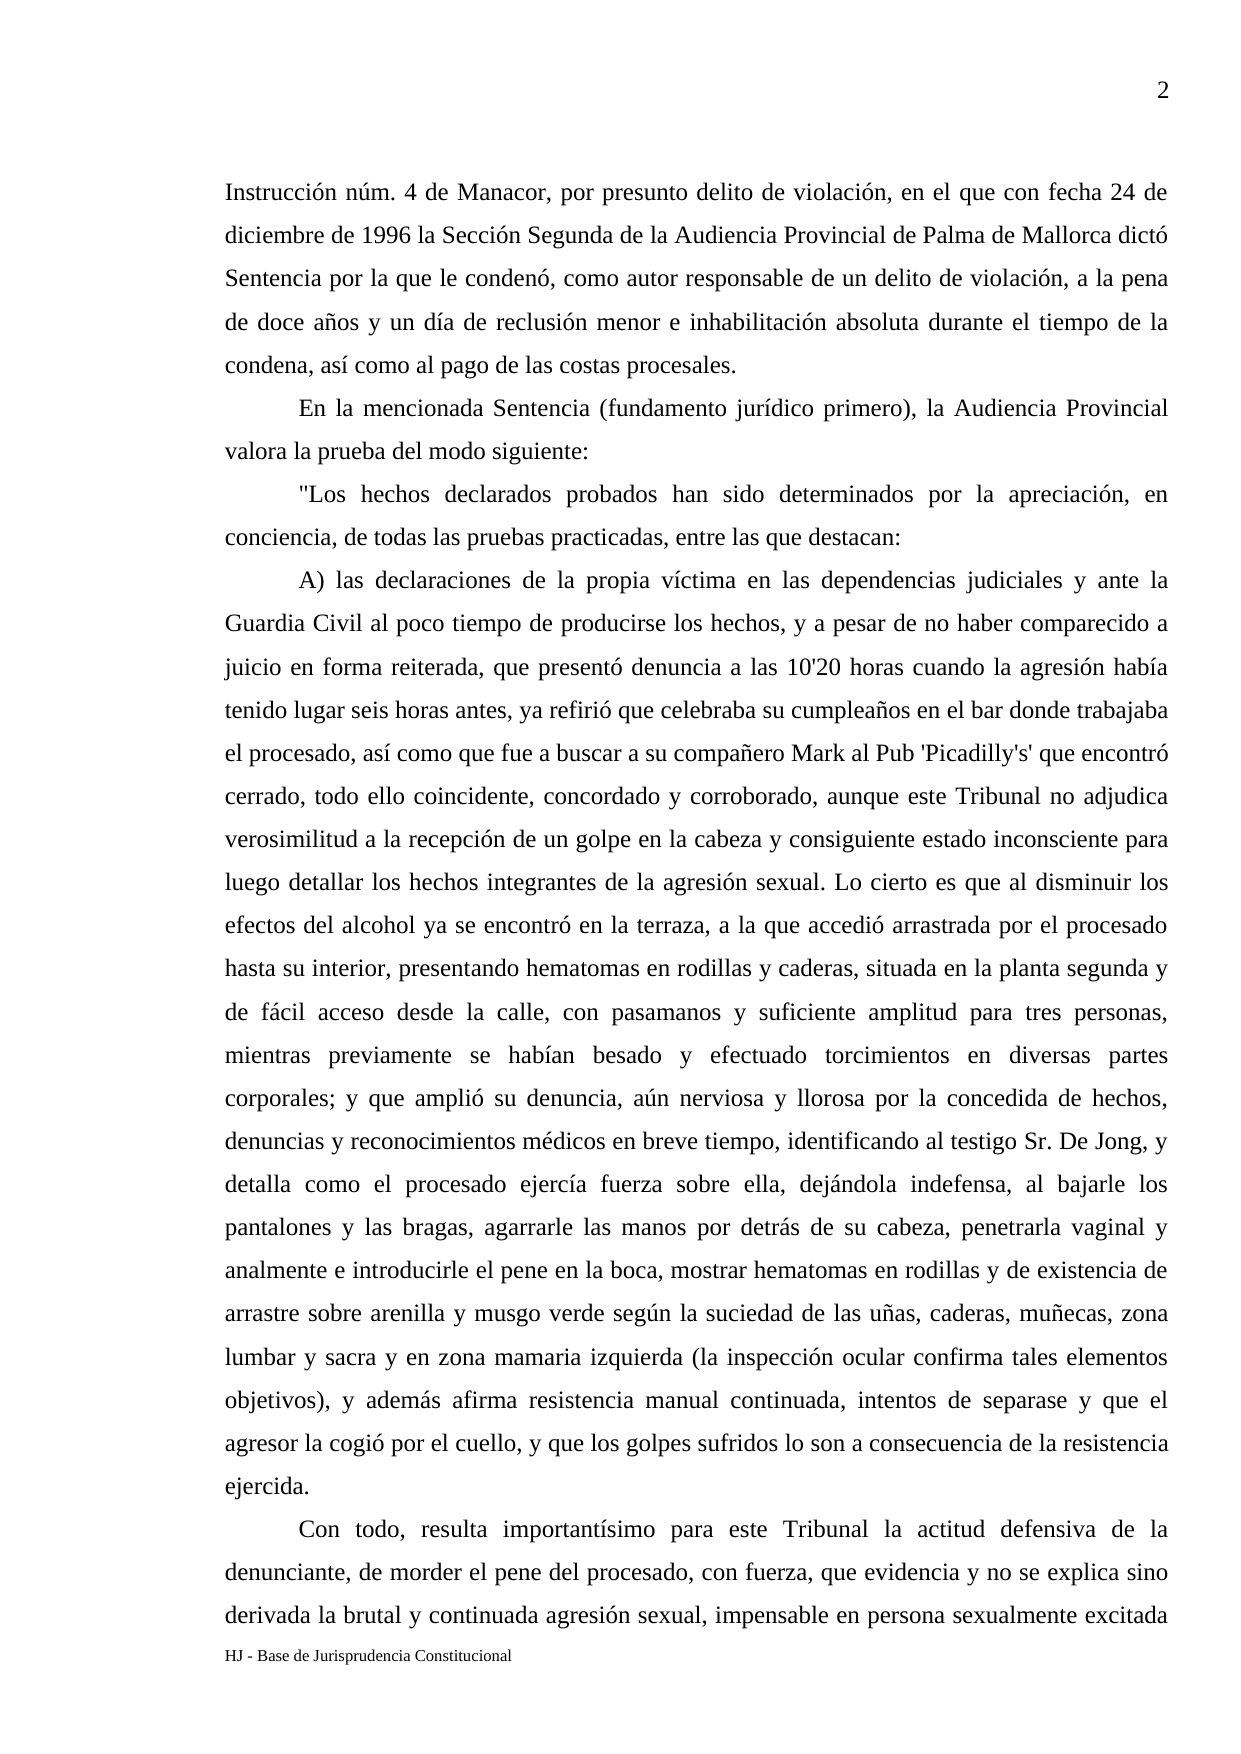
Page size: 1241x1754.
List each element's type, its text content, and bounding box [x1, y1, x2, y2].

text En la mencionada Sentencia (fundamento jurídico primero), la Audiencia Provincial valora la prueba del modo siguiente: [224, 393, 1169, 465]
text "Los hechos declarados probados han sido determinados por la apreciación, en conciencia, de todas las pruebas practicadas, entre las que destacan: [224, 479, 1169, 551]
text A) las declaraciones de la propia víctima en las dependencias judiciales y ante la Guardia Civil al poco tiempo de producirse los hechos, y a pesar de no haber comparecido a juicio en forma reiterada, que presentó denuncia a las 10'20 horas cuando la agresión había tenido lugar seis horas antes, ya refirió que celebraba su cumpleaños en el bar donde trabajaba el procesado, así como que fue a buscar a su compañero Mark al Pub 'Picadilly's' que encontró cerrado, todo ello coincidente, concordado y corroborado, aunque este Tribunal no adjudica verosimilitud a la recepción de un golpe en la cabeza y consiguiente estado inconsciente para luego detallar los hechos integrantes de la agresión sexual. Lo cierto es que al disminuir los efectos del alcohol ya se encontró en la terraza, a la que accedió arrastrada por el procesado hasta su interior, presentando hematomas en rodillas y caderas, situada en la planta segunda y de fácil acceso desde la calle, con pasamanos y suficiente amplitud para tres personas, mientras previamente se habían besado y efectuado torcimientos en diversas partes corporales; y que amplió su denuncia, aún nerviosa y llorosa por la concedida de hechos, denuncias y reconocimientos médicos en breve tiempo, identificando al testigo Sr. De Jong, y detalla como el procesado ejercía fuerza sobre ella, dejándola indefensa, al bajarle los pantalones y las bragas, agarrarle las manos por detrás de su cabeza, penetrarla vaginal y analmente e introducirle el pene en la boca, mostrar hematomas en rodillas y de existencia de arrastre sobre arenilla y musgo verde según la suciedad de las uñas, caderas, muñecas, zona lumbar y sacra y en zona mamaria izquierda (la inspección ocular confirma tales elementos objetivos), y además afirma resistencia manual continuada, intentos de separase y que el agresor la cogió por el cuello, y que los golpes sufridos lo son a consecuencia de la resistencia ejercida. [224, 565, 1169, 1500]
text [224, 177, 1169, 378]
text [224, 1514, 1169, 1629]
